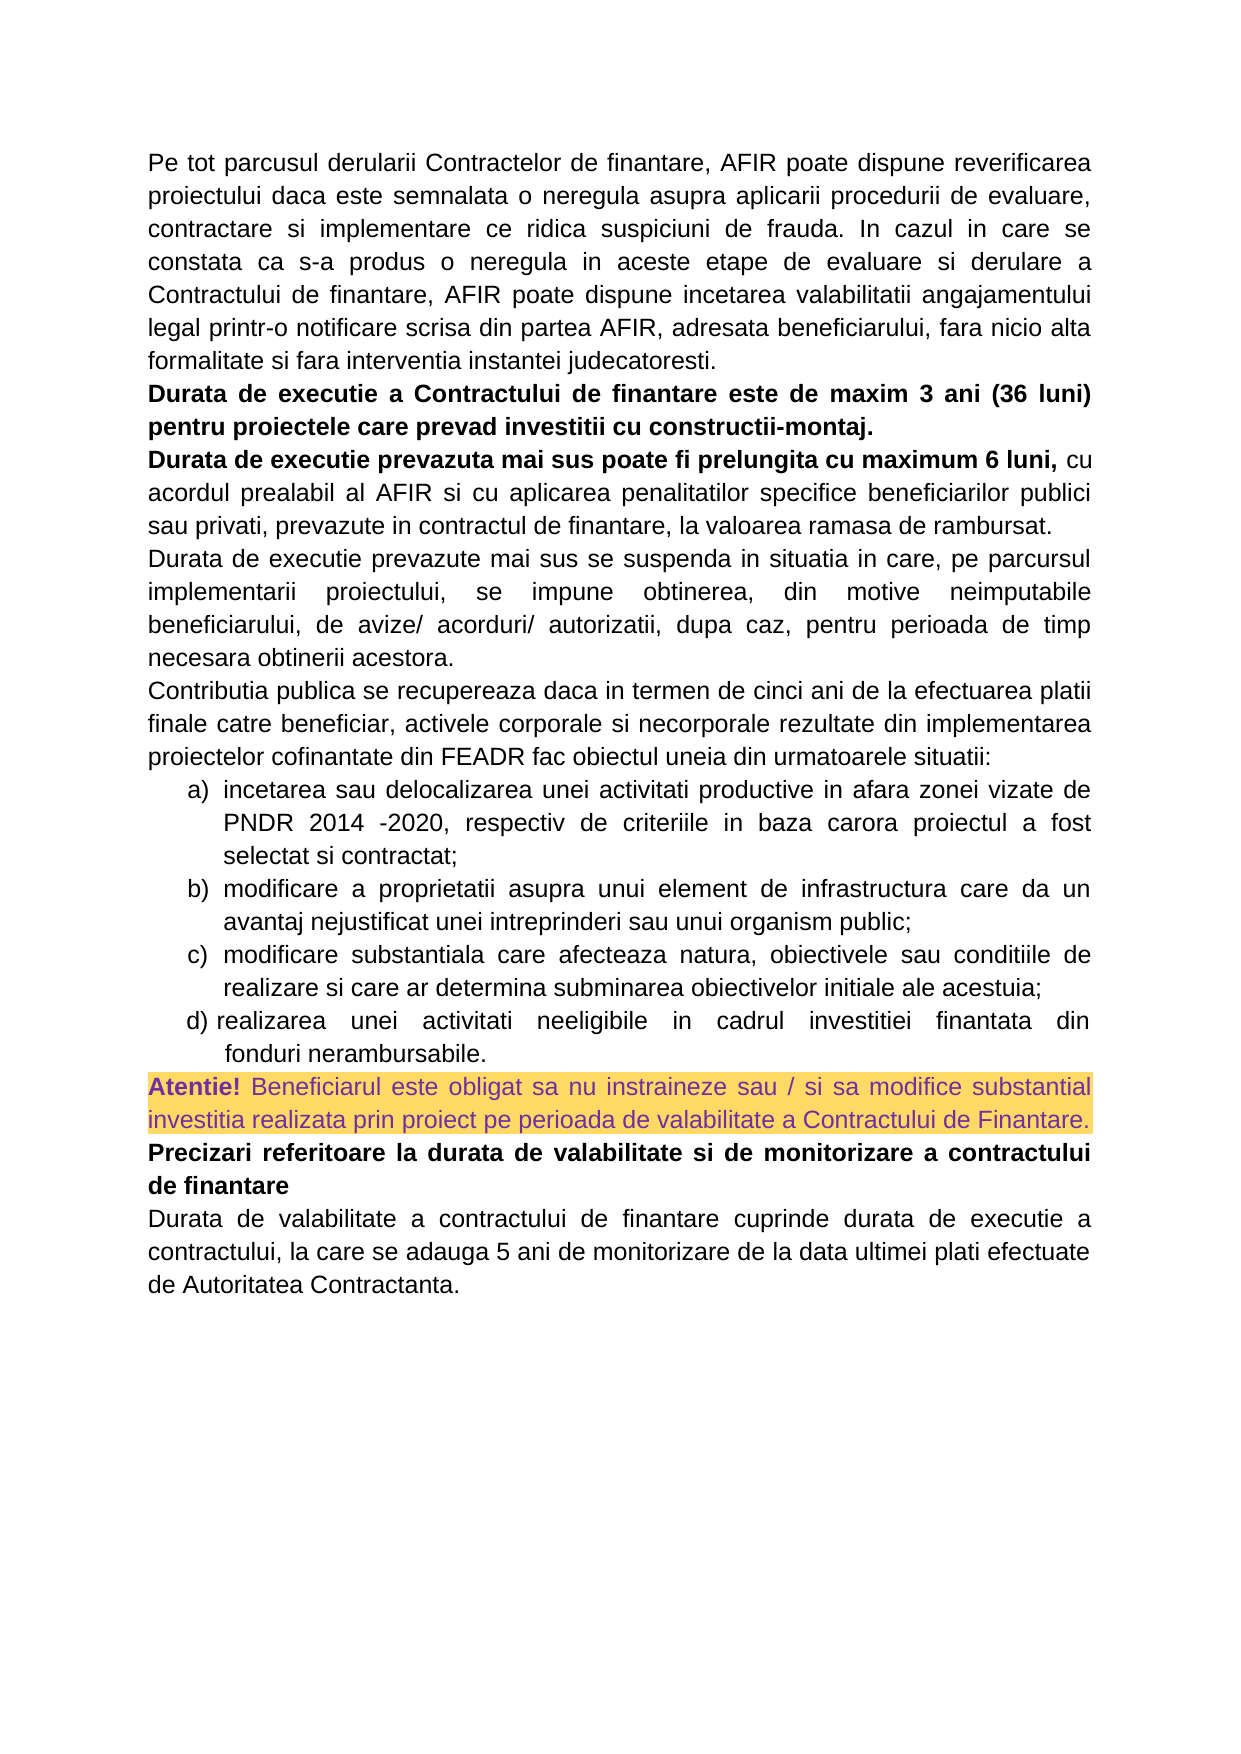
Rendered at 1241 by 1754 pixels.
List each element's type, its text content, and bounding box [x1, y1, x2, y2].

list modificare substantiala care afecteaza natura, obiectivele sau conditiile de realizare si care ar determina subminarea obiectivelor initiale ale acestuia; [187, 940, 1093, 1002]
text Precizari referitoare la durata de valabilitate si de monitorizare a contractului de finantare [148, 1138, 1093, 1200]
text Durata de executie a Contractului de finantare este de maxim 3 ani (36 luni) pentru proiectele care prevad investitii cu constructii-montaj. [148, 379, 1093, 441]
text Atentie! Beneficiarul este obligat sa nu instraineze sau / si sa modifice substantial investitia realizata prin proiect pe perioada de valabilitate a Contractului de Finantare. [148, 1072, 1093, 1134]
text Pe tot parcusul derularii Contractelor de finantare, AFIR poate dispune reverificarea proiectului daca este semnalata o neregula asupra aplicarii procedurii de evaluare, contractare si implementare ce ridica suspiciuni de frauda. In cazul in care se constata ca s-a produs o neregula in aceste etape de evaluare si derulare a Contractului de finantare, AFIR poate dispune incetarea valabilitatii angajamentului legal printr-o notificare scrisa din partea AFIR, adresata beneficiarului, fara nicio alta formalitate si fara interventia instantei judecatoresti. [148, 148, 1093, 374]
text d) realizarea unei activitati neeligibile in cadrul investitiei finantata din fonduri nerambursabile. [186, 1006, 1093, 1068]
text Durata de executie prevazute mai sus se suspenda in situatia in care, pe parcursul implementarii proiectului, se impune obtinerea, din motive neimputabile beneficiarului, de avize/ acorduri/ autorizatii, dupa caz, pentru perioada de timp necesara obtinerii acestora. [148, 544, 1093, 672]
text Durata de valabilitate a contractului de finantare cuprinde durata de executie a contractului, la care se adauga 5 ani de monitorizare de la data ultimei plati efectuate de Autoritatea Contractanta. [148, 1204, 1093, 1299]
text Durata de executie prevazuta mai sus poate fi prelungita cu maximum 6 luni, cu acordul prealabil al AFIR si cu aplicarea penalitatilor specifice beneficiarilor publici sau privati, prevazute in contractul de finantare, la valoarea ramasa de rambursat. [148, 445, 1093, 539]
list modificare a proprietatii asupra unui element de infrastructura care da un avantaj nejustificat unei intreprinderi sau unui organism public; [187, 874, 1093, 936]
text Contributia publica se recupereaza daca in termen de cinci ani de la efectuarea platii finale catre beneficiar, activele corporale si necorporale rezultate din implementarea proiectelor cofinantate din FEADR fac obiectul uneia din urmatoarele situatii: [148, 676, 1093, 771]
list incetarea sau delocalizarea unei activitati productive in afara zonei vizate de PNDR 2014 -2020, respectiv de criteriile in baza carora proiectul a fost selectat si contractat; [187, 775, 1093, 870]
